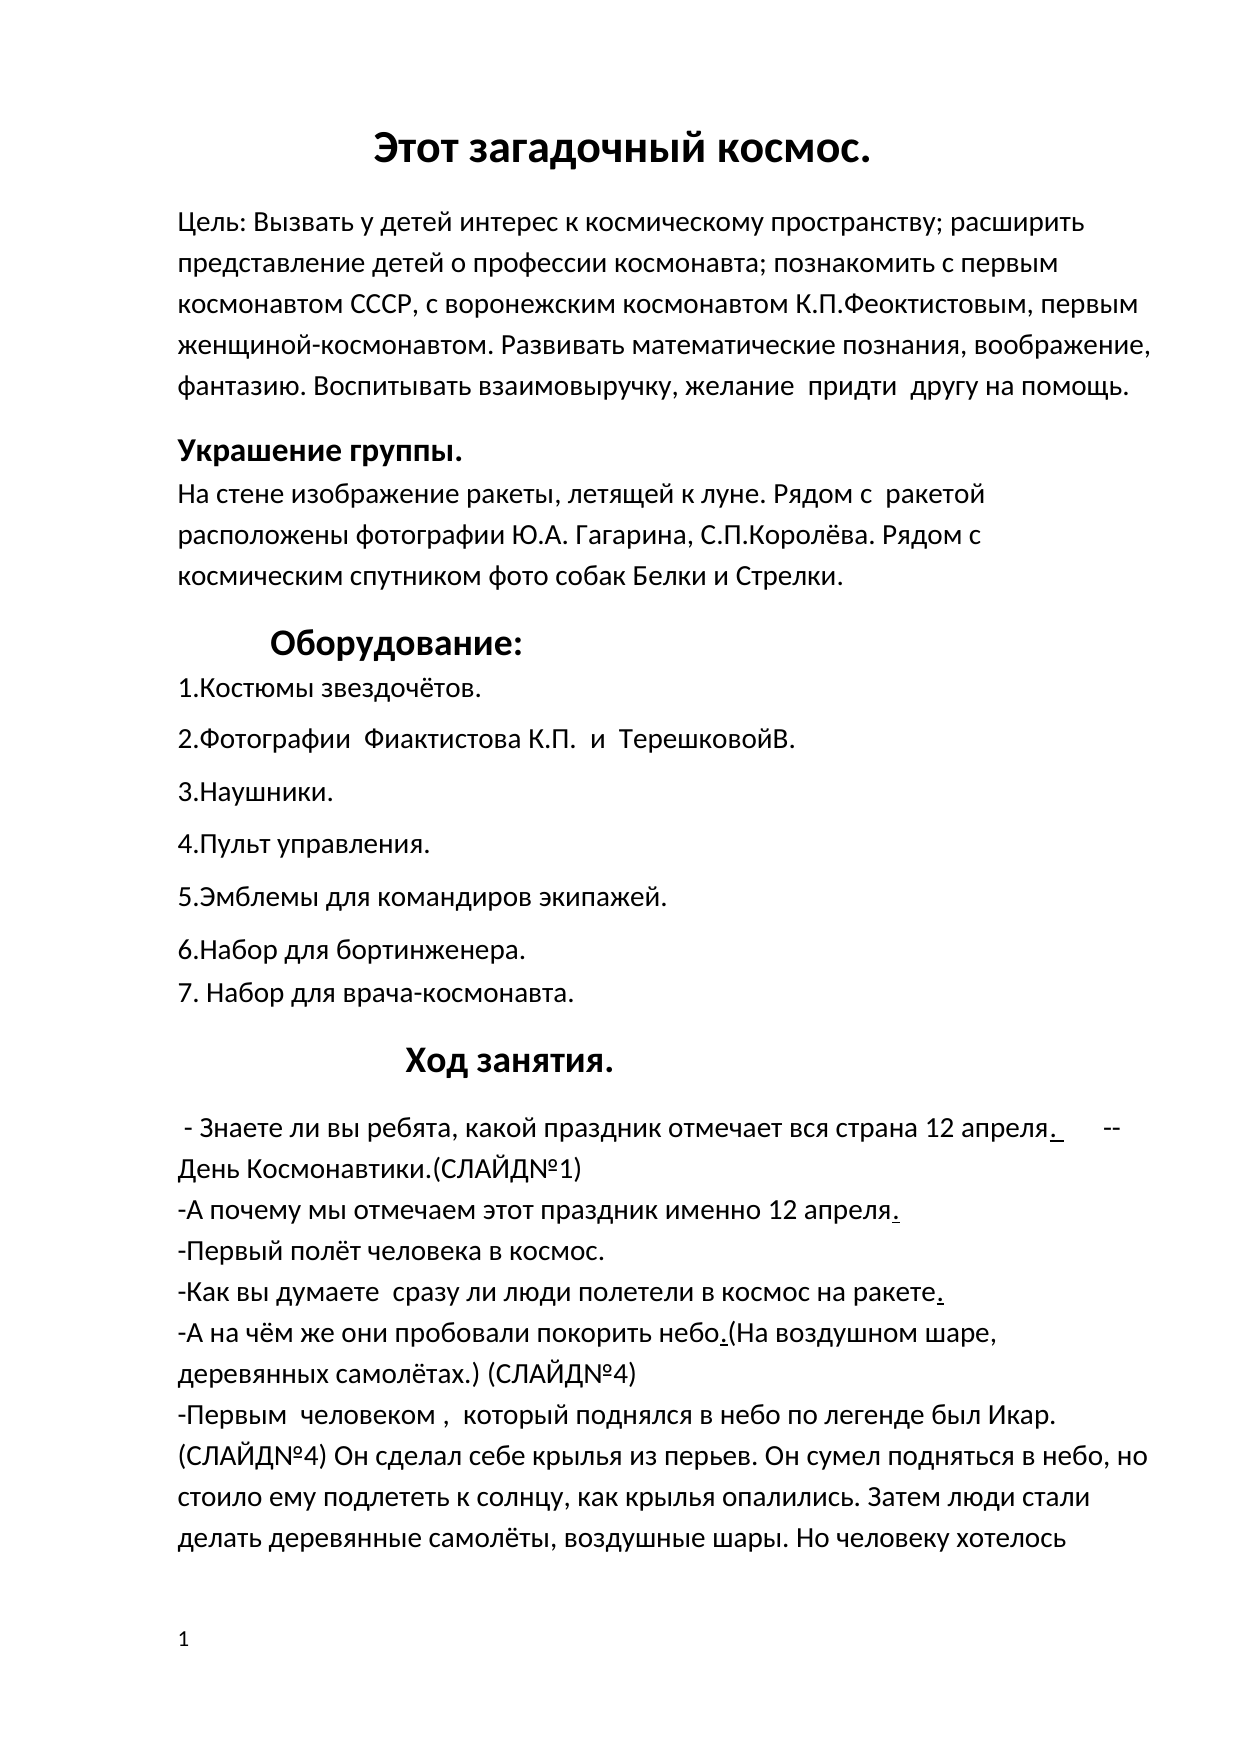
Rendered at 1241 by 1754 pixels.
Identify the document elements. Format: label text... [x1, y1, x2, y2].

text Украшение группы. На стене изображение ракеты, летящей к луне. Рядом с ракетой расположены фотографии Ю.А. Гагарина, С.П.Королёва. Рядом с космическим спутником фото собак Белки и Стрелки. [177, 429, 1152, 592]
text Оборудование: 1.Костюмы звездочётов. 2.Фотографии Фиактистова К.П. и ТерешковойВ. 3.Наушники. 4.Пульт управления. 5.Эмблемы для командиров экипажей. 6.Набор для бортинженера. 7. Набор для врача-космонавта. [177, 618, 1152, 1010]
text Этот загадочный космос. [177, 118, 1152, 174]
text Цель: Вызвать у детей интерес к космическому пространству; расширить представление детей о профессии космонавта; познакомить с первым космонавтом СССР, с воронежским космонавтом К.П.Феоктистовым, первым женщиной-космонавтом. Развивать математические познания, воображение, фантазию. Воспитывать взаимовыручку, желание придти другу на помощь. [177, 203, 1152, 403]
text Ход занятия. [177, 1036, 1152, 1082]
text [177, 1109, 1152, 1554]
